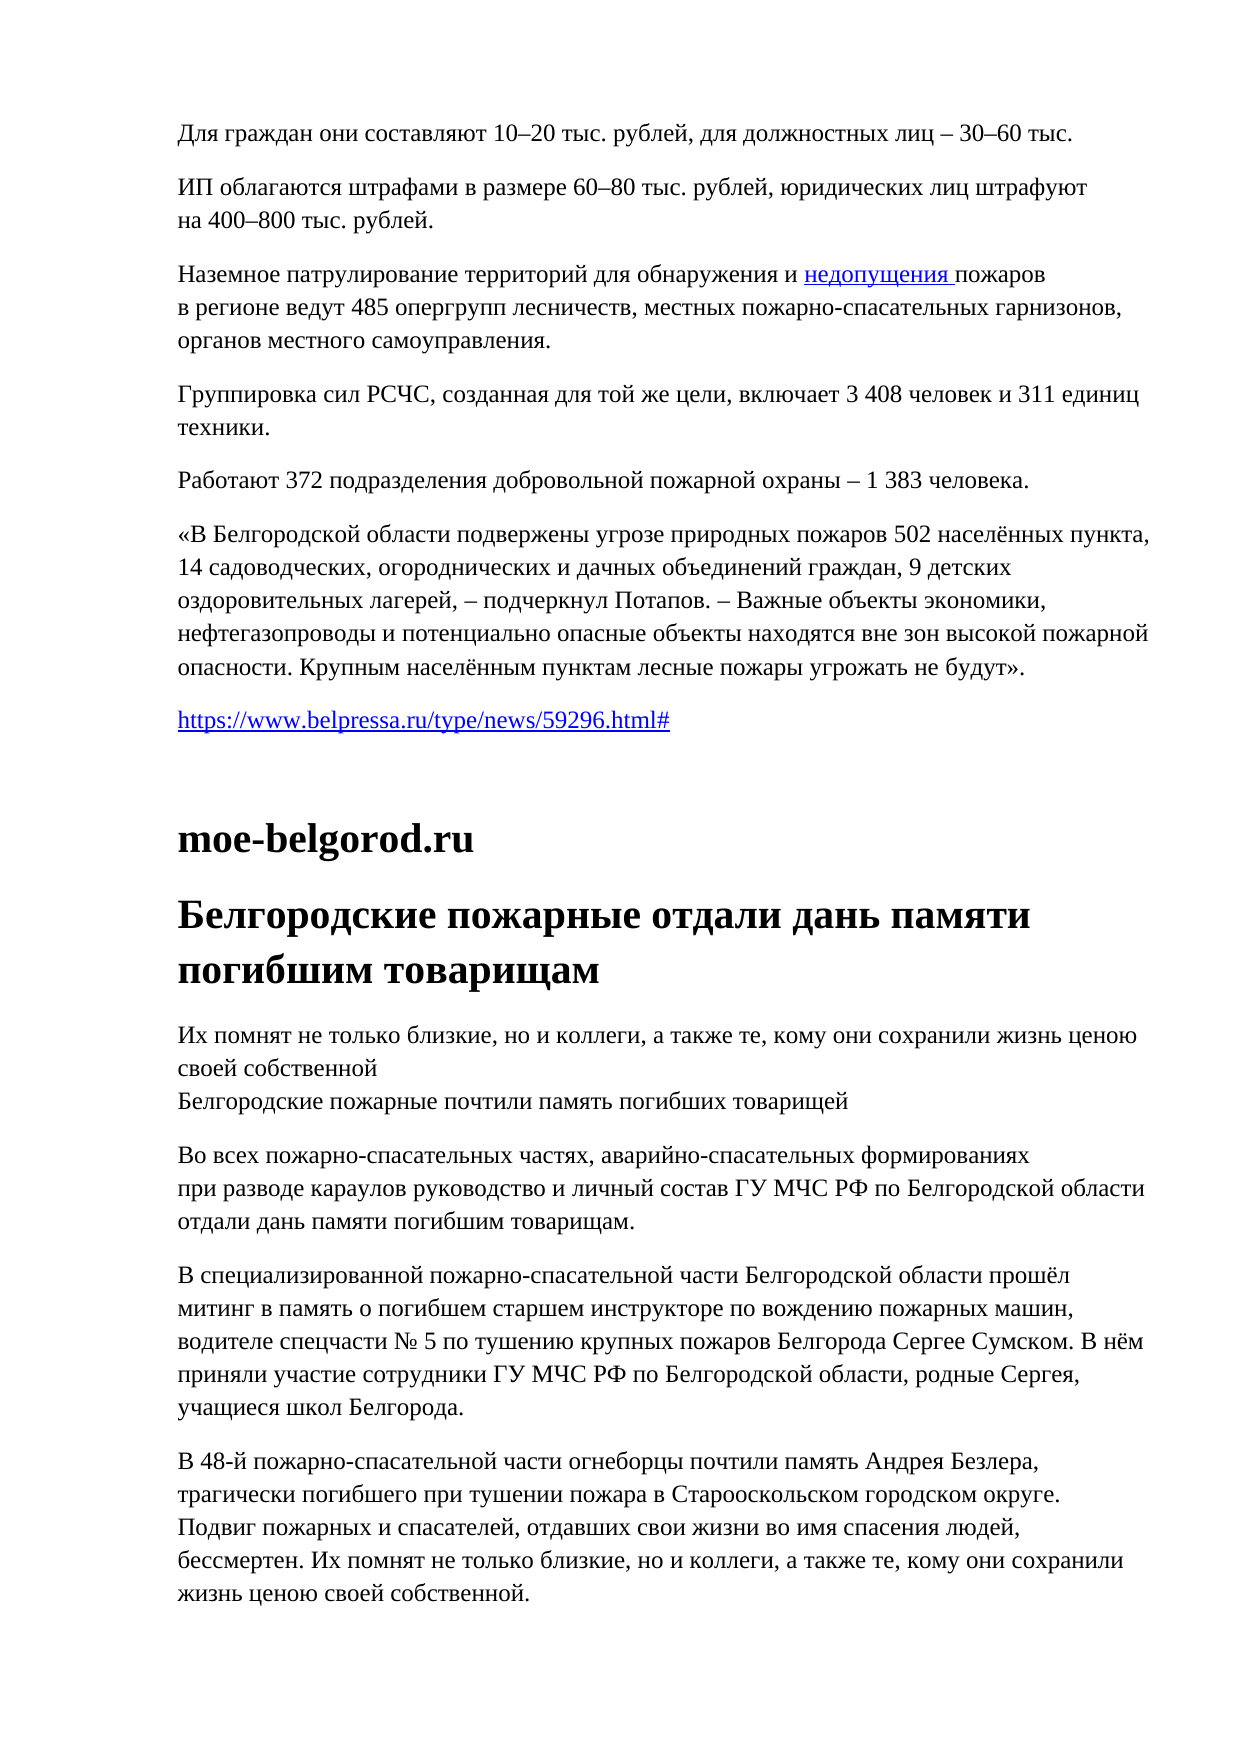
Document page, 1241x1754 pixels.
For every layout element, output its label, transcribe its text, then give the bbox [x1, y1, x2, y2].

text Во всех пожарно-спасательных частях, аварийно-спасательных формированиях при разводе караулов руководство и личный состав ГУ МЧС РФ по Белгородской области отдали дань памяти погибшим товарищам. [177, 1140, 1152, 1235]
text «В Белгородской области подвержены угрозе природных пожаров 502 населённых пункта, 14 садоводческих, огороднических и дачных объединений граждан, 9 детских оздоровительных лагерей, – подчеркнул Потапов. – Важные объекты экономики, нефтегазопроводы и потенциально опасные объекты находятся вне зон высокой пожарной опасности. Крупным населённым пунктам лесные пожары угрожать не будут». [177, 519, 1152, 680]
text Работают 372 подразделения добровольной пожарной охраны – 1 383 человека. [177, 466, 1152, 494]
text moe-belgorod.ru [177, 813, 1152, 861]
text Группировка сил РСЧС, созданная для той же цели, включает 3 408 человек и 311 единиц техники. [177, 379, 1152, 441]
text ИП облагаются штрафами в размере 60–80 тыс. рублей, юридических лиц штрафуют на 400–800 тыс. рублей. [177, 172, 1152, 234]
text Их помнят не только близкие, но и коллеги, а также те, кому они сохранили жизнь ценою своей собственной Белгородские пожарные почтили память погибших товарищей [177, 1020, 1152, 1115]
text В 48-й пожарно-спасательной части огнеборцы почтили память Андрея Безлера, трагически погибшего при тушении пожара в Старооскольском городском округе. Подвиг пожарных и спасателей, отдавших свои жизни во имя спасения людей, бессмертен. Их помнят не только близкие, но и коллеги, а также те, кому они сохранили жизнь ценою своей собственной. [177, 1446, 1152, 1607]
text Для граждан они составляют 10–20 тыс. рублей, для должностных лиц – 30–60 тыс. [177, 118, 1152, 147]
text https://www.belpressa.ru/type/news/59296.html# [177, 705, 1152, 734]
text Наземное патрулирование территорий для обнаружения и недопущения пожаров в регионе ведут 485 опергрупп лесничеств, местных пожарно-спасательных гарнизонов, органов местного самоуправления. [177, 259, 1152, 354]
text Белгородские пожарные отдали дань памяти погибшим товарищам [177, 889, 1152, 992]
text В специализированной пожарно-спасательной части Белгородской области прошёл митинг в память о погибшем старшем инструкторе по вождению пожарных машин, водителе спецчасти № 5 по тушению крупных пожаров Белгорода Сергее Сумском. В нём приняли участие сотрудники ГУ МЧС РФ по Белгородской области, родные Сергея, учащиеся школ Белгорода. [177, 1260, 1152, 1421]
